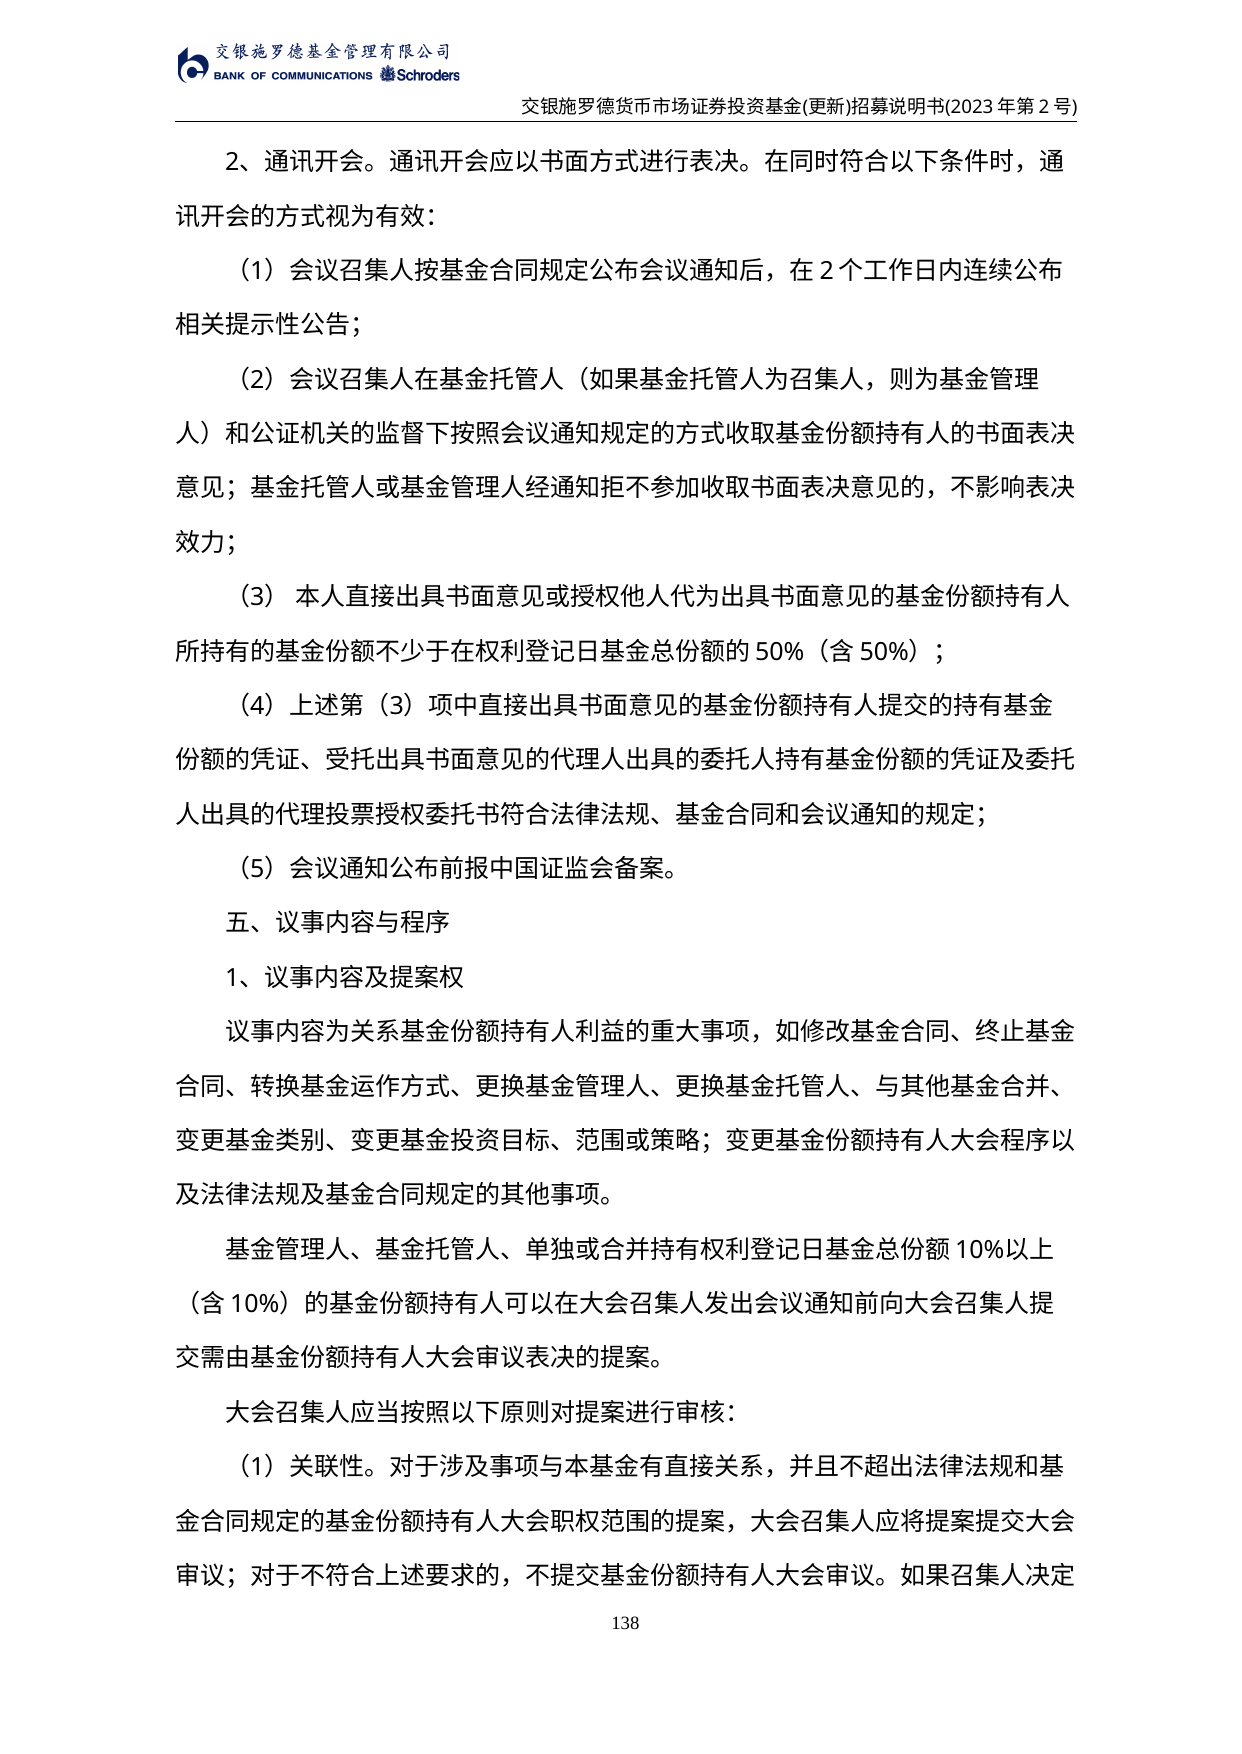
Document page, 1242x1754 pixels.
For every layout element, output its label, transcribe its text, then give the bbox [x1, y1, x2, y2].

text （1）会议召集人按基金合同规定公布会议通知后，在2个工作日内连续公布相关提示性公告； [175, 250, 1077, 341]
picture [178, 43, 460, 83]
text 议事内容为关系基金份额持有人利益的重大事项，如修改基金合同、终止基金合同、转换基金运作方式、更换基金管理人、更换基金托管人、与其他基金合并、变更基金类别、变更基金投资目标、范围或策略；变更基金份额持有人大会程序以及法律法规及基金合同规定的其他事项。 [175, 1012, 1077, 1211]
text 五、议事内容与程序 [175, 903, 1077, 939]
text （4）上述第（3）项中直接出具书面意见的基金份额持有人提交的持有基金份额的凭证、受托出具书面意见的代理人出具的委托人持有基金份额的凭证及委托人出具的代理投票授权委托书符合法律法规、基金合同和会议通知的规定； [175, 685, 1077, 830]
text 1、议事内容及提案权 [175, 957, 1077, 993]
text （3） 本人直接出具书面意见或授权他人代为出具书面意见的基金份额持有人所持有的基金份额不少于在权利登记日基金总份额的50%（含50%）； [175, 577, 1077, 667]
text 大会召集人应当按照以下原则对提案进行审核： [175, 1392, 1077, 1428]
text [175, 1447, 1077, 1592]
text （5）会议通知公布前报中国证监会备案。 [175, 848, 1077, 885]
text （2）会议召集人在基金托管人（如果基金托管人为召集人，则为基金管理人）和公证机关的监督下按照会议通知规定的方式收取基金份额持有人的书面表决意见；基金托管人或基金管理人经通知拒不参加收取书面表决意见的，不影响表决效力； [175, 359, 1077, 558]
text 2、通讯开会。通讯开会应以书面方式进行表决。在同时符合以下条件时，通讯开会的方式视为有效： [175, 142, 1077, 232]
text 基金管理人、基金托管人、单独或合并持有权利登记日基金总份额10%以上（含10%）的基金份额持有人可以在大会召集人发出会议通知前向大会召集人提交需由基金份额持有人大会审议表决的提案。 [175, 1229, 1077, 1374]
